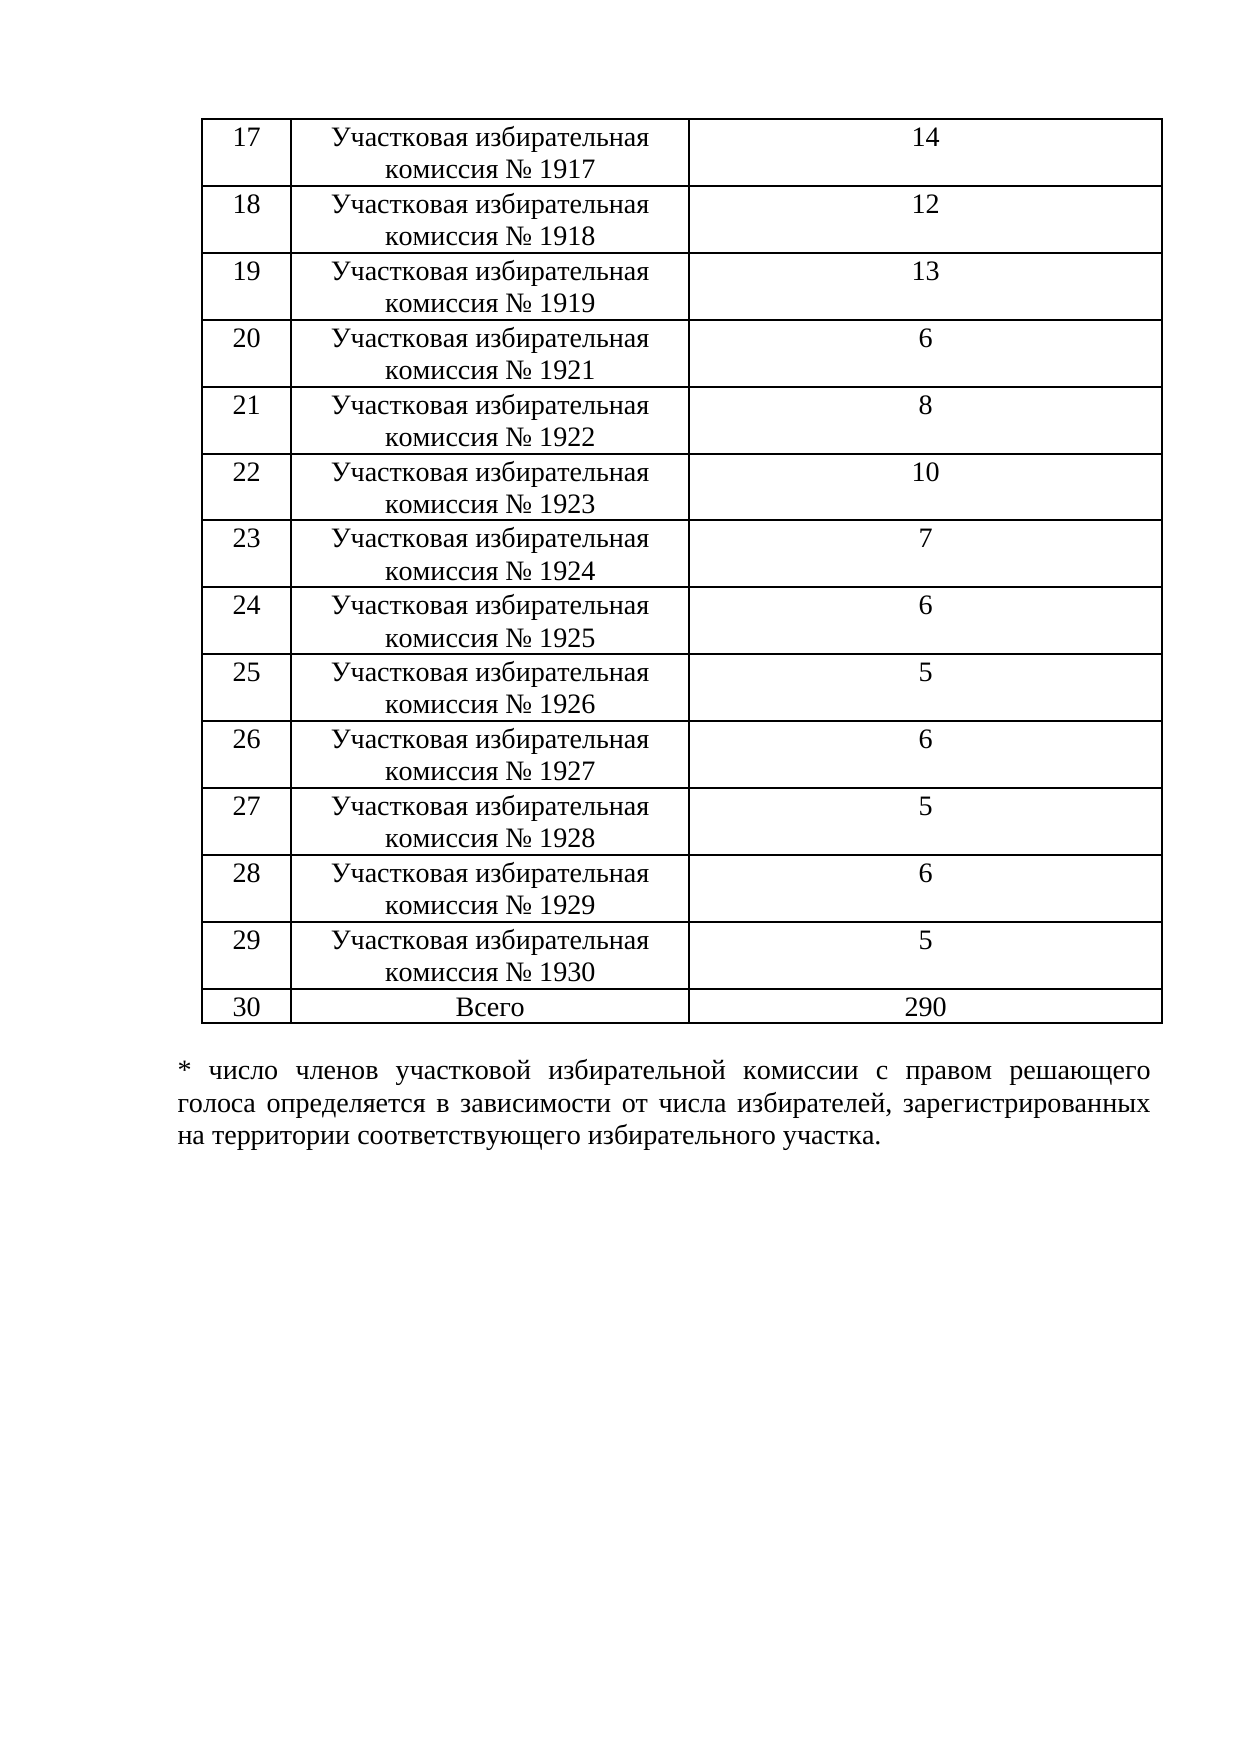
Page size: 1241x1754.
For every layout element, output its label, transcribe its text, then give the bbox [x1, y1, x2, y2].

table_cell Участковая избирательная комиссия № 1923 [292, 455, 688, 519]
table_cell Участковая избирательная комиссия № 1918 [292, 187, 688, 252]
table_cell 14 [690, 120, 1161, 185]
table_cell 5 [690, 923, 1161, 987]
table_cell 25 [203, 655, 290, 720]
table_cell Всего [292, 990, 688, 1022]
table_cell Участковая избирательная комиссия № 1926 [292, 655, 688, 720]
table_cell Участковая избирательная комиссия № 1917 [292, 120, 688, 185]
table_cell 6 [690, 722, 1161, 787]
text * число членов участковой избирательной комиссии с правом решающего голоса определяется в зависимости от числа избирателей, зарегистрированных на территории соответствующего избирательного участка. [177, 1053, 1152, 1150]
table_cell 30 [203, 990, 290, 1022]
table_cell 6 [690, 856, 1161, 921]
table_cell 18 [203, 187, 290, 252]
table_cell 290 [690, 990, 1161, 1022]
table_cell 5 [690, 655, 1161, 720]
table_cell 12 [690, 187, 1161, 252]
table_cell Участковая избирательная комиссия № 1928 [292, 789, 688, 854]
table_cell 23 [203, 521, 290, 586]
table_cell Участковая избирательная комиссия № 1930 [292, 923, 688, 987]
table_cell 6 [690, 588, 1161, 653]
table_cell 29 [203, 923, 290, 987]
table_cell 6 [690, 321, 1161, 386]
table_cell 17 [203, 120, 290, 185]
table_cell Участковая избирательная комиссия № 1925 [292, 588, 688, 653]
table_cell Участковая избирательная комиссия № 1922 [292, 388, 688, 452]
table_cell Участковая избирательная комиссия № 1927 [292, 722, 688, 787]
table_cell Участковая избирательная комиссия № 1924 [292, 521, 688, 586]
table_cell 19 [203, 254, 290, 319]
table_cell 27 [203, 789, 290, 854]
table_cell Участковая избирательная комиссия № 1929 [292, 856, 688, 921]
table_cell 5 [690, 789, 1161, 854]
table_cell 8 [690, 388, 1161, 452]
table_cell Участковая избирательная комиссия № 1919 [292, 254, 688, 319]
table_cell 10 [690, 455, 1161, 519]
table_cell 20 [203, 321, 290, 386]
table_cell 7 [690, 521, 1161, 586]
table_cell 28 [203, 856, 290, 921]
table_cell 24 [203, 588, 290, 653]
table_cell 22 [203, 455, 290, 519]
table_cell Участковая избирательная комиссия № 1921 [292, 321, 688, 386]
table_cell 13 [690, 254, 1161, 319]
table_cell 26 [203, 722, 290, 787]
table_cell 21 [203, 388, 290, 452]
